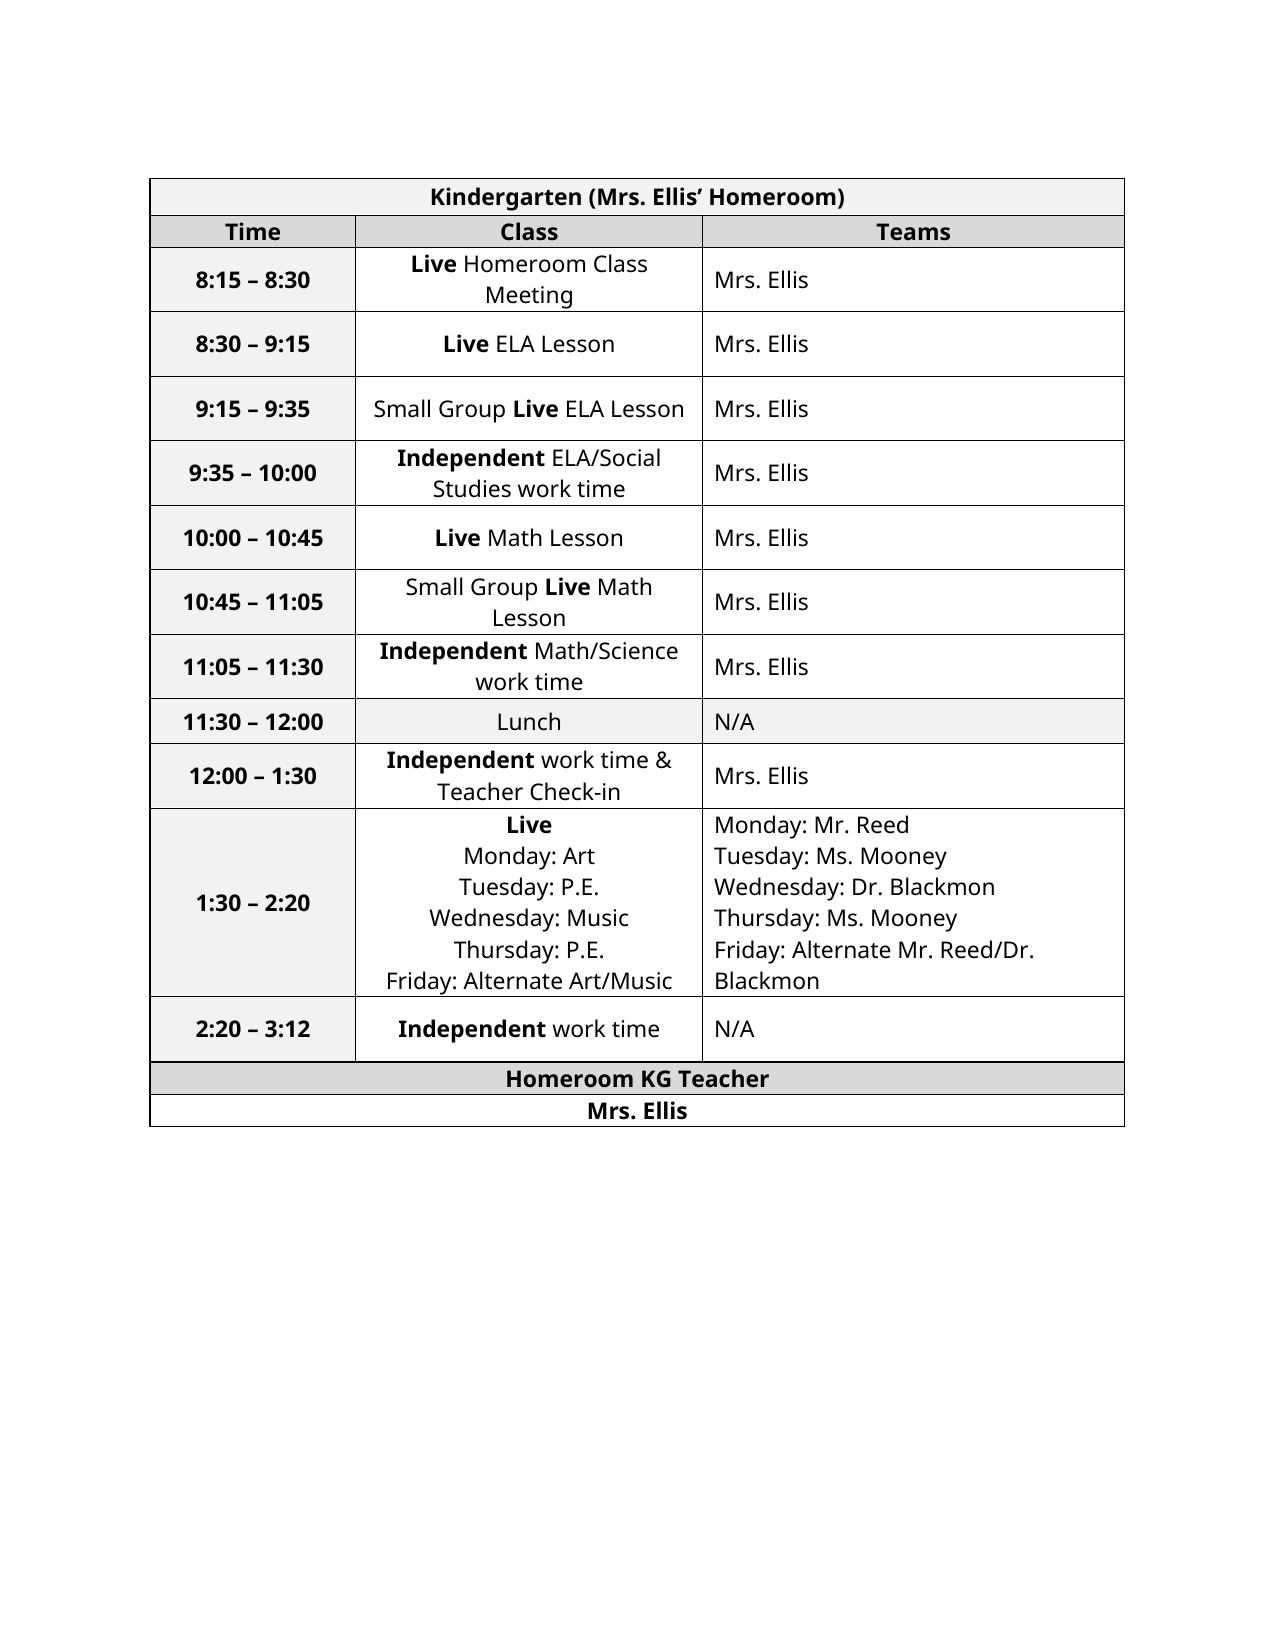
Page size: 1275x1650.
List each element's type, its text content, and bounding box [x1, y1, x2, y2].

table_cell 1:30 – 2:20 [151, 809, 355, 996]
table_cell Independent work time & Teacher Check-in [356, 744, 702, 807]
table_cell Mrs. Ellis [703, 635, 1124, 698]
table_cell Independent Math/Science work time [356, 635, 702, 698]
table_cell 11:05 – 11:30 [151, 635, 355, 698]
table_header Kindergarten (Mrs. Ellis’ Homeroom) [151, 179, 1124, 214]
table_cell 8:15 – 8:30 [151, 248, 355, 311]
table_cell N/A [703, 997, 1124, 1061]
table_cell Mrs. Ellis [703, 248, 1124, 311]
table_cell Monday: Mr. Reed Tuesday: Ms. Mooney Wednesday: Dr. Blackmon Thursday: Ms. Mooney Friday: Alternate Mr. Reed/Dr. Blackmon [703, 809, 1124, 996]
table_cell 9:35 – 10:00 [151, 441, 355, 505]
table_cell Small Group Live ELA Lesson [356, 377, 702, 440]
table_cell Mrs. Ellis [151, 1095, 1124, 1126]
table_cell Mrs. Ellis [703, 570, 1124, 634]
table_cell 11:30 – 12:00 [151, 699, 355, 743]
table_cell Live Math Lesson [356, 506, 702, 569]
table_cell Small Group Live Math Lesson [356, 570, 702, 634]
table_cell Mrs. Ellis [703, 312, 1124, 376]
table_cell Lunch [356, 699, 702, 743]
table_cell N/A [703, 699, 1124, 743]
table_cell Independent ELA/Social Studies work time [356, 441, 702, 505]
table_cell Live ELA Lesson [356, 312, 702, 376]
table_cell Mrs. Ellis [703, 377, 1124, 440]
table_header Homeroom KG Teacher [151, 1063, 1124, 1094]
table_cell Independent work time [356, 997, 702, 1061]
table_cell Live Homeroom Class Meeting [356, 248, 702, 311]
table_cell 9:15 – 9:35 [151, 377, 355, 440]
table_cell Mrs. Ellis [703, 744, 1124, 807]
table_cell 8:30 – 9:15 [151, 312, 355, 376]
table_cell Teams [703, 216, 1124, 247]
table_cell 10:00 – 10:45 [151, 506, 355, 569]
table_cell Live Monday: Art Tuesday: P.E. Wednesday: Music Thursday: P.E. Friday: Alternate Art/Music [356, 809, 702, 996]
table_cell 12:00 – 1:30 [151, 744, 355, 807]
table_cell 10:45 – 11:05 [151, 570, 355, 634]
table_cell Class [356, 216, 702, 247]
table_cell Mrs. Ellis [703, 441, 1124, 505]
table_cell Mrs. Ellis [703, 506, 1124, 569]
table_cell Time [151, 216, 355, 247]
table_cell 2:20 – 3:12 [151, 997, 355, 1061]
